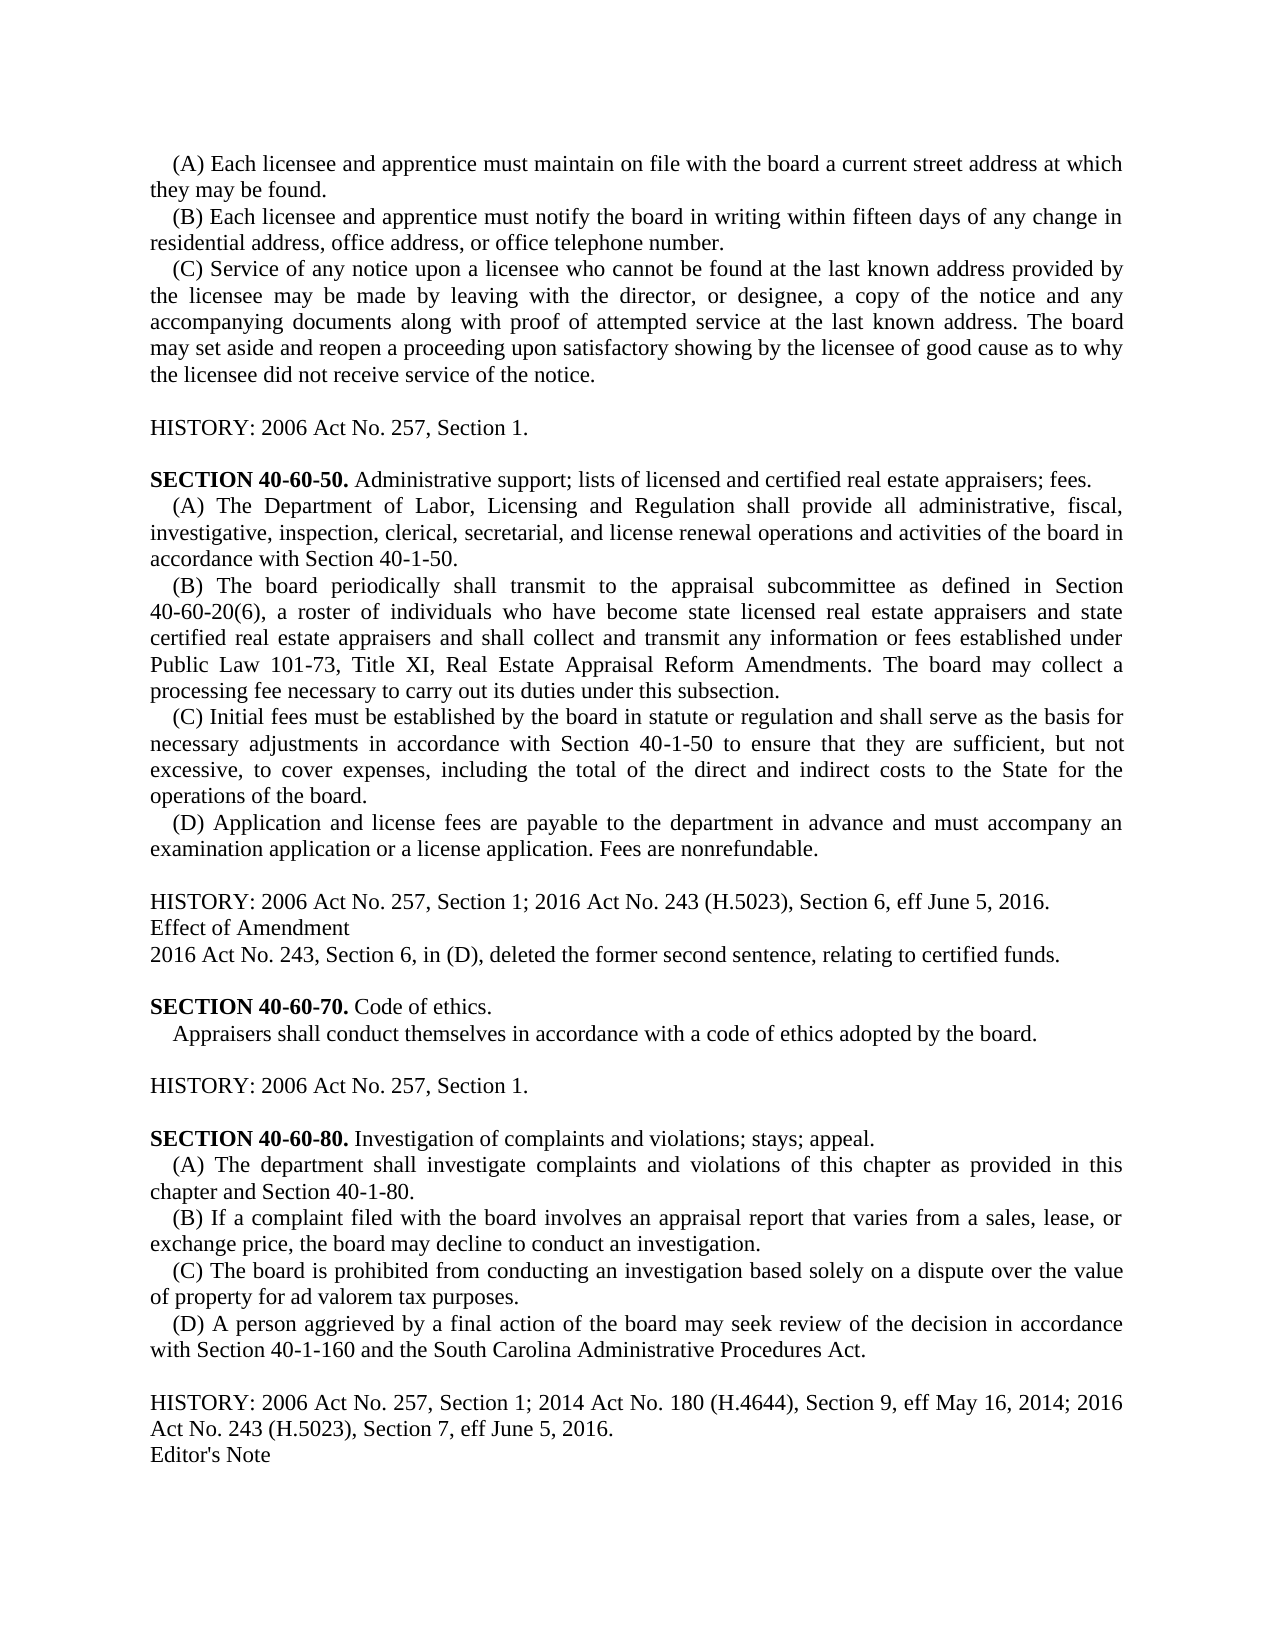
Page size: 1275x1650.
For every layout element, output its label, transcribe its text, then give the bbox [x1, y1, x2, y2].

text (B) The board periodically shall transmit to the appraisal subcommittee as defined in Section 40-60-20(6), a roster of individuals who have become state licensed real estate appraisers and state certified real estate appraisers and shall collect and transmit any information or fees established under Public Law 101-73, Title XI, Real Estate Appraisal Reform Amendments. The board may collect a processing fee necessary to carry out its duties under this subsection. [150, 572, 1125, 703]
text (A) Each licensee and apprentice must maintain on file with the board a current street address at which they may be found. [150, 150, 1125, 203]
text (A) The department shall investigate complaints and violations of this chapter as provided in this chapter and Section 40-1-80. [150, 1151, 1125, 1204]
text Effect of Amendment [150, 914, 1125, 941]
text 2016 Act No. 243, Section 6, in (D), deleted the former second sentence, relating to certified funds. [150, 941, 1125, 967]
text HISTORY: 2006 Act No. 257, Section 1. [150, 413, 1125, 440]
text (C) Service of any notice upon a licensee who cannot be found at the last known address provided by the licensee may be made by leaving with the director, or designee, a copy of the notice and any accompanying documents along with proof of attempted service at the last known address. The board may set aside and reopen a proceeding upon satisfactory showing by the licensee of good cause as to why the licensee did not receive service of the notice. [150, 255, 1125, 387]
text Appraisers shall conduct themselves in accordance with a code of ethics adopted by the board. [150, 1020, 1125, 1046]
text (D) Application and license fees are payable to the department in advance and must accompany an examination application or a license application. Fees are nonrefundable. [150, 809, 1125, 862]
text (A) The Department of Labor, Licensing and Regulation shall provide all administrative, fiscal, investigative, inspection, clerical, secretarial, and license renewal operations and activities of the board in accordance with Section 40-1-50. [150, 493, 1125, 572]
text SECTION 40-60-70. Code of ethics. [150, 993, 1125, 1020]
text HISTORY: 2006 Act No. 257, Section 1. [150, 1072, 1125, 1099]
text HISTORY: 2006 Act No. 257, Section 1; 2014 Act No. 180 (H.4644), Section 9, eff May 16, 2014; 2016 Act No. 243 (H.5023), Section 7, eff June 5, 2016. [150, 1389, 1125, 1441]
text (C) Initial fees must be established by the board in statute or regulation and shall serve as the basis for necessary adjustments in accordance with Section 40-1-50 to ensure that they are sufficient, but not excessive, to cover expenses, including the total of the direct and indirect costs to the State for the operations of the board. [150, 703, 1125, 809]
text (D) A person aggrieved by a final action of the board may seek review of the decision in accordance with Section 40-1-160 and the South Carolina Administrative Procedures Act. [150, 1309, 1125, 1362]
text (C) The board is prohibited from conducting an investigation based solely on a dispute over the value of property for ad valorem tax purposes. [150, 1257, 1125, 1309]
text Editor's Note [150, 1441, 1125, 1468]
text SECTION 40-60-80. Investigation of complaints and violations; stays; appeal. [150, 1125, 1125, 1151]
text HISTORY: 2006 Act No. 257, Section 1; 2016 Act No. 243 (H.5023), Section 6, eff June 5, 2016. [150, 888, 1125, 914]
text (B) If a complaint filed with the board involves an appraisal report that varies from a sales, lease, or exchange price, the board may decline to conduct an investigation. [150, 1204, 1125, 1257]
text (B) Each licensee and apprentice must notify the board in writing within fifteen days of any change in residential address, office address, or office telephone number. [150, 203, 1125, 255]
text SECTION 40-60-50. Administrative support; lists of licensed and certified real estate appraisers; fees. [150, 466, 1125, 493]
